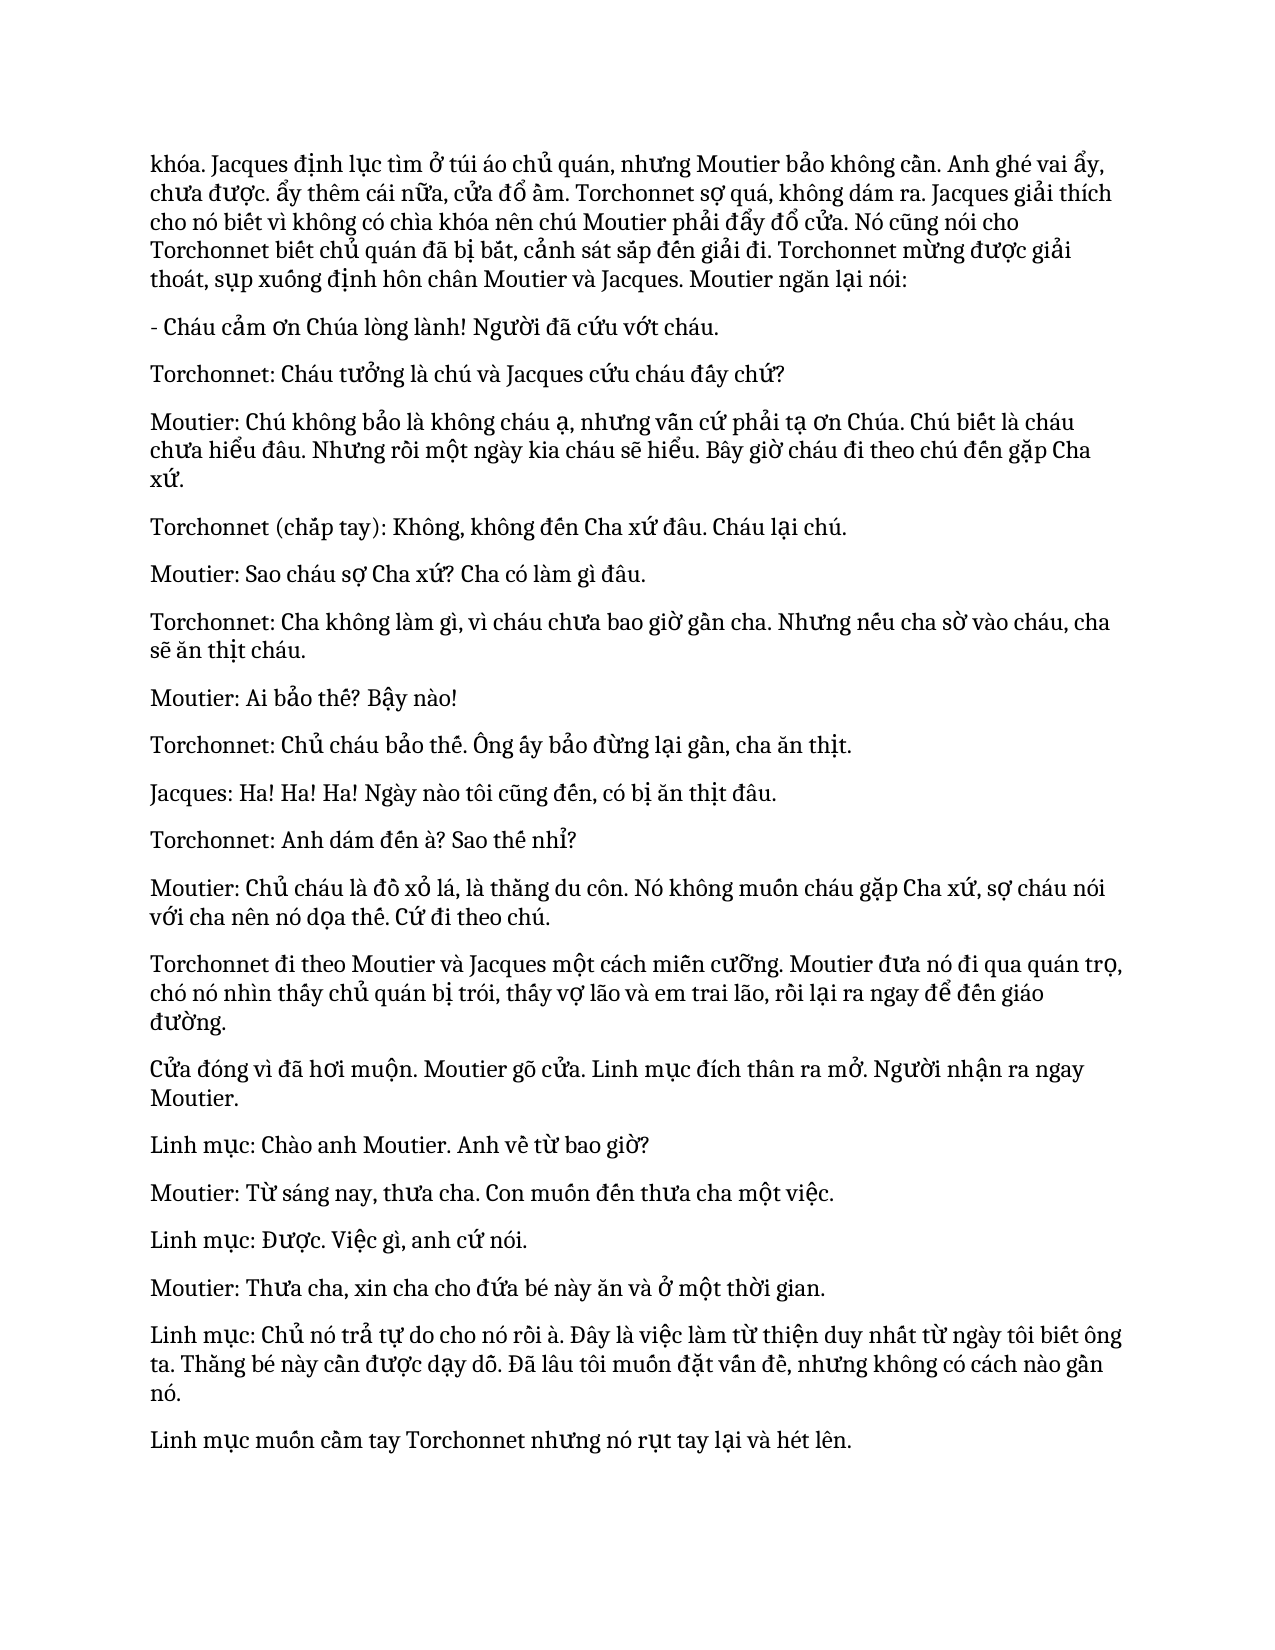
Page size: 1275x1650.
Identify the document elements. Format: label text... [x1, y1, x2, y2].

text Torchonnet (chắp tay): Không, không đến Cha xứ đâu. Cháu lại chú. [150, 512, 1125, 541]
text Linh mục muốn cầm tay Torchonnet nhưng nó rụt tay lại và hét lên. [150, 1426, 1125, 1455]
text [150, 150, 1125, 294]
text Linh mục: Chủ nó trả tự do cho nó rồi à. Đây là việc làm từ thiện duy nhất từ ngày tôi biết ông ta. Thằng bé này cần được dạy dỗ. Đã lâu tôi muốn đặt vấn đề, nhưng không có cách nào gần nó. [150, 1321, 1125, 1407]
text Moutier: Từ sáng nay, thưa cha. Con muốn đến thưa cha một việc. [150, 1179, 1125, 1207]
text Jacques: Ha! Ha! Ha! Ngày nào tôi cũng đến, có bị ăn thịt đâu. [150, 779, 1125, 807]
text Moutier: Chủ cháu là đồ xỏ lá, là thằng du côn. Nó không muốn cháu gặp Cha xứ, sợ cháu nói với cha nên nó dọa thế. Cứ đi theo chú. [150, 874, 1125, 931]
text Linh mục: Được. Việc gì, anh cứ nói. [150, 1226, 1125, 1255]
text Torchonnet: Cháu tưởng là chú và Jacques cứu cháu đấy chứ? [150, 360, 1125, 389]
text Linh mục: Chào anh Moutier. Anh về từ bao giờ? [150, 1131, 1125, 1160]
text Moutier: Chú không bảo là không cháu ạ, nhưng vẫn cứ phải tạ ơn Chúa. Chú biết là cháu chưa hiểu đâu. Nhưng rồi một ngày kia cháu sẽ hiểu. Bây giờ cháu đi theo chú đến gặp Cha xứ. [150, 407, 1125, 494]
text Torchonnet: Cha không làm gì, vì cháu chưa bao giờ gần cha. Nhưng nếu cha sờ vào cháu, cha sẽ ăn thịt cháu. [150, 607, 1125, 665]
text Torchonnet đi theo Moutier và Jacques một cách miễn cưỡng. Moutier đưa nó đi qua quán trọ, chó nó nhìn thấy chủ quán bị trói, thấy vợ lão và em trai lão, rồi lại ra ngay để đến giáo đường. [150, 950, 1125, 1036]
text - Cháu cảm ơn Chúa lòng lành! Người đã cứu vớt cháu. [150, 312, 1125, 341]
text Moutier: Sao cháu sợ Cha xứ? Cha có làm gì đâu. [150, 560, 1125, 589]
text Cửa đóng vì đã hơi muộn. Moutier gõ cửa. Linh mục đích thân ra mở. Người nhận ra ngay Moutier. [150, 1055, 1125, 1112]
text Torchonnet: Chủ cháu bảo thế. Ông ấy bảo đừng lại gần, cha ăn thịt. [150, 731, 1125, 760]
text Moutier: Thưa cha, xin cha cho đứa bé này ăn và ở một thời gian. [150, 1274, 1125, 1302]
text Torchonnet: Anh dám đến à? Sao thế nhỉ? [150, 826, 1125, 855]
text Moutier: Ai bảo thế? Bậy nào! [150, 684, 1125, 712]
